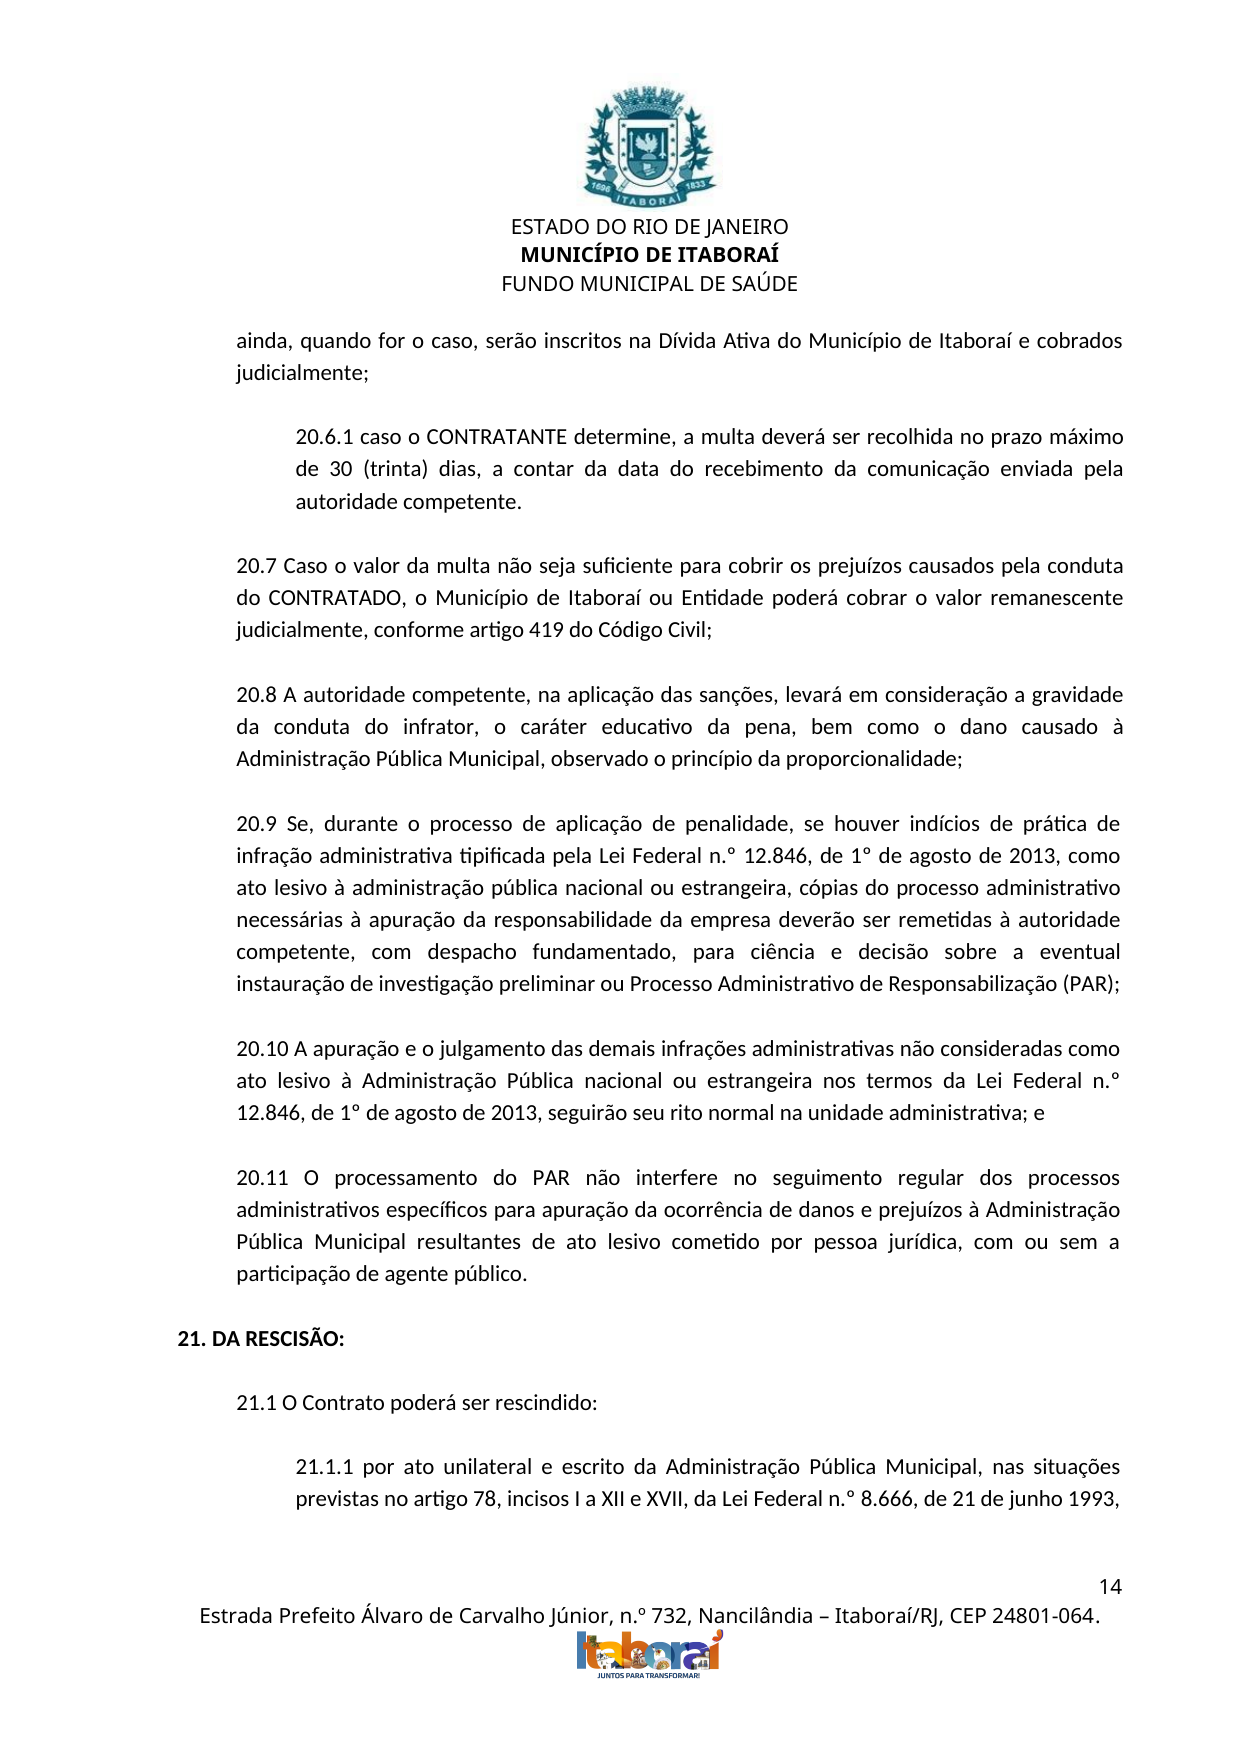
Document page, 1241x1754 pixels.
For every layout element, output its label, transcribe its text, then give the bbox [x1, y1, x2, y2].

text 20.6.1 caso o CONTRATANTE determine, a multa deverá ser recolhida no prazo máximo de 30 (trinta) dias, a contar da data do recebimento da comunicação enviada pela autoridade competente. [295, 422, 1125, 515]
text 20.8 A autoridade competente, na aplicação das sanções, levará em consideração a gravidade da conduta do infrator, o caráter educativo da pena, bem como o dano causado à Administração Pública Municipal, observado o princípio da proporcionalidade; [236, 680, 1125, 772]
text 20.11 O processamento do PAR não interfere no seguimento regular dos processos administrativos específicos para apuração da ocorrência de danos e prejuízos à Administração Pública Municipal resultantes de ato lesivo cometido por pessoa jurídica, com ou sem a participação de agente público. [236, 1163, 1122, 1287]
picture [576, 73, 723, 212]
text 21.1 O Contrato poderá ser rescindido: [236, 1388, 1122, 1416]
text 20.10 A apuração e o julgamento das demais infrações administrativas não consideradas como ato lesivo à Administração Pública nacional ou estrangeira nos termos da Lei Federal n.º 12.846, de 1º de agosto de 2013, seguirão seu rito normal na unidade administrativa; e [236, 1034, 1122, 1126]
picture [572, 1629, 727, 1681]
text 20.9 Se, durante o processo de aplicação de penalidade, se houver indícios de prática de infração administrativa tipificada pela Lei Federal n.º 12.846, de 1º de agosto de 2013, como ato lesivo à administração pública nacional ou estrangeira, cópias do processo administrativo necessárias à apuração da responsabilidade da empresa deverão ser remetidas à autoridade competente, com despacho fundamentado, para ciência e decisão sobre a eventual instauração de investigação preliminar ou Processo Administrativo de Responsabilização (PAR); [236, 809, 1122, 998]
text 21. DA RESCISÃO: [177, 1324, 1122, 1352]
text 20.7 Caso o valor da multa não seja suficiente para cobrir os prejuízos causados pela conduta do CONTRATADO, o Município de Itaboraí ou Entidade poderá cobrar o valor remanescente judicialmente, conforme artigo 419 do Código Civil; [236, 551, 1125, 643]
